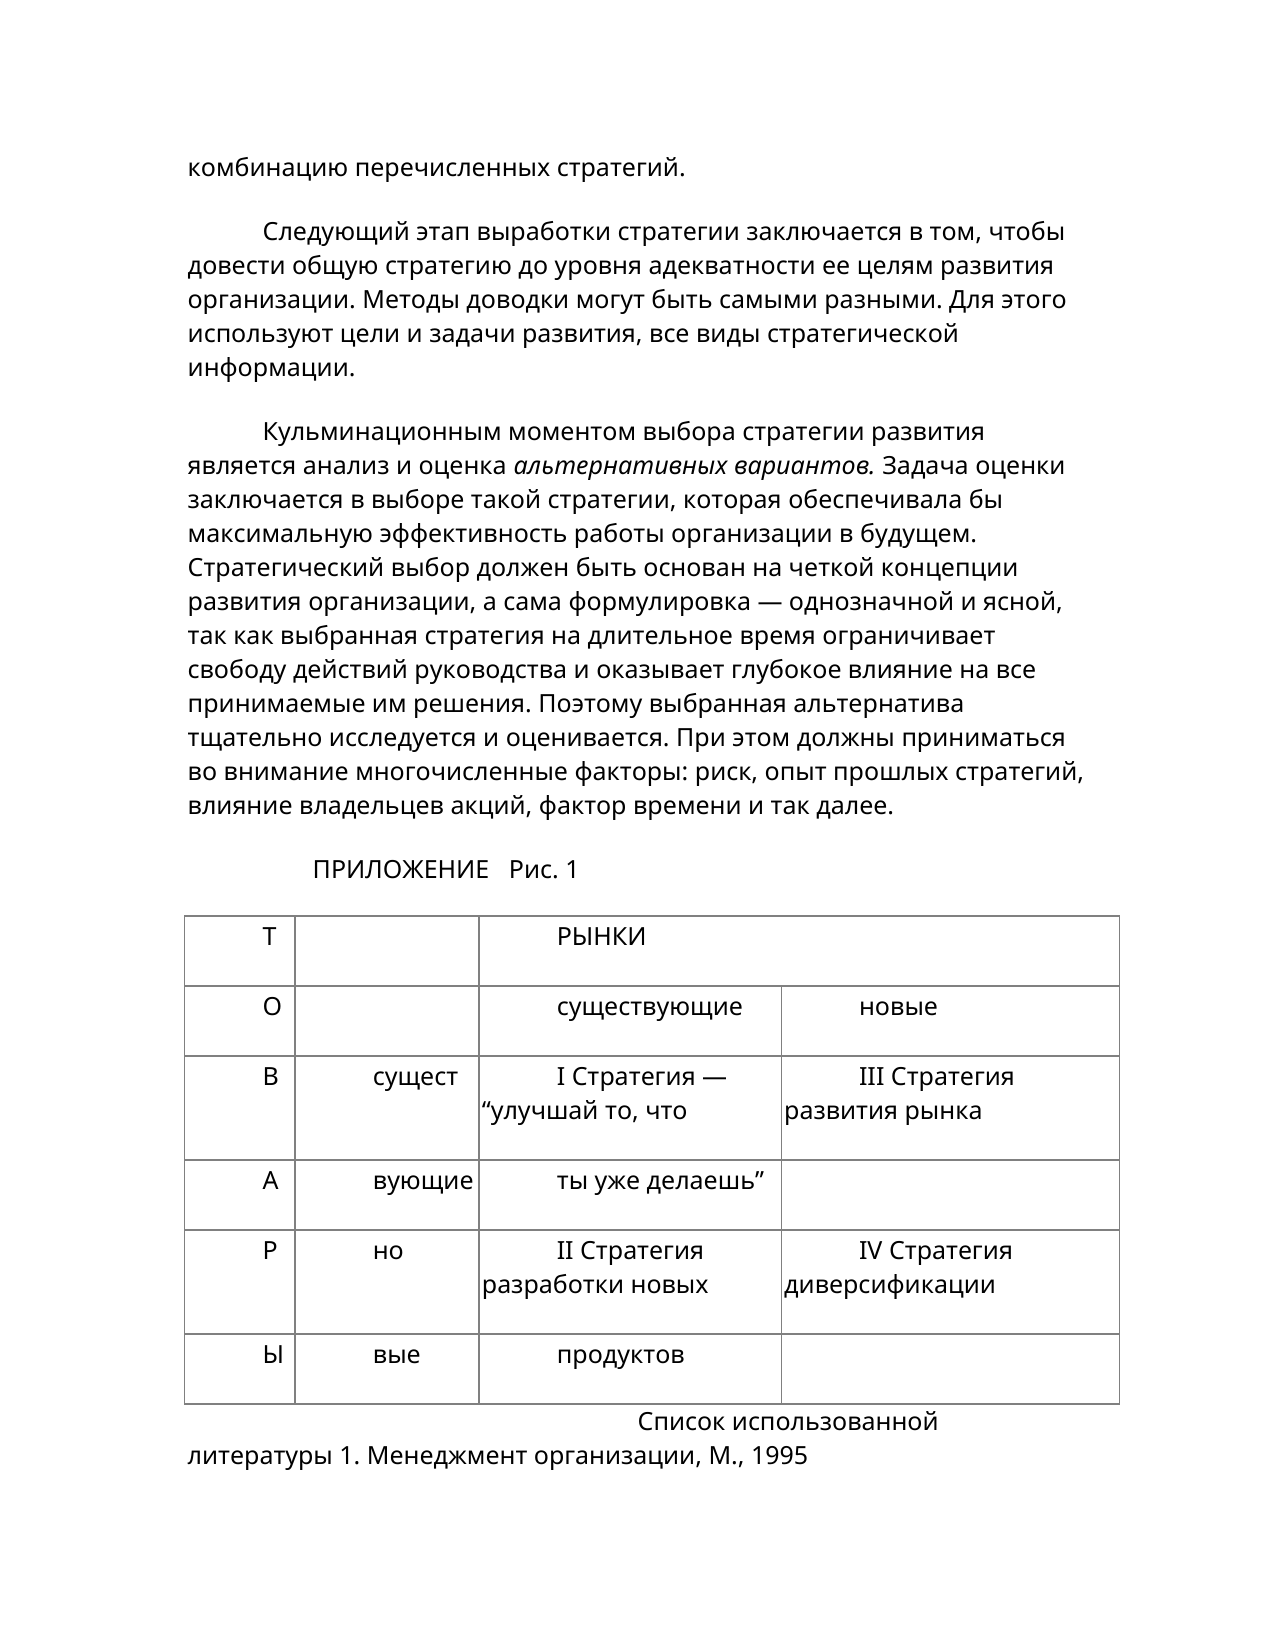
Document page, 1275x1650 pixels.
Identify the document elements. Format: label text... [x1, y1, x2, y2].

table_cell новые [782, 987, 1119, 1055]
table_cell Ы [185, 1335, 294, 1403]
table_header [296, 917, 478, 985]
table_cell продуктов [480, 1335, 781, 1403]
table_cell вые [296, 1335, 478, 1403]
table_cell Р [185, 1231, 294, 1333]
table_cell сущест [296, 1057, 478, 1159]
table_cell вующие [296, 1161, 478, 1229]
text Следующий этап выработки стратегии заключается в том, чтобы довести общую стратегию до уровня адекватности ее целям развития организации. Методы доводки могут быть самыми разными. Для этого используют цели и задачи развития, все виды стратегической информации. [187, 213, 1087, 384]
text Список использованной литературы 1. Менеджмент организации, М., 1995 [187, 1405, 1087, 1472]
table_cell О [185, 987, 294, 1055]
table_header РЫНКИ [480, 917, 1119, 985]
table_cell I Стратегия — “улучшай то, что [480, 1057, 781, 1159]
table_cell [782, 1161, 1119, 1229]
table_cell существующие [480, 987, 781, 1055]
table_cell В [185, 1057, 294, 1159]
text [187, 150, 1087, 184]
table_cell II Стратегия разработки новых [480, 1231, 781, 1333]
table_cell А [185, 1161, 294, 1229]
table_header Т [185, 917, 294, 985]
table_cell ты уже делаешь” [480, 1161, 781, 1229]
table_cell но [296, 1231, 478, 1333]
table_cell [782, 1335, 1119, 1403]
table_cell IV Стратегия диверсификации [782, 1231, 1119, 1333]
text Кульминационным моментом выбора стратегии развития является анализ и оценка альтернативных вариантов. Задача оценки заключается в выборе такой стратегии, которая обеспечивала бы максимальную эффективность работы организации в будущем. Стратегический выбор должен быть основан на четкой концепции развития организации, а сама формулировка — однозначной и ясной, так как выбранная стратегия на длительное время ограничивает свободу действий руководства и оказывает глубокое влияние на все принимаемые им решения. Поэтому выбранная альтернатива тщательно исследуется и оценивается. При этом должны приниматься во внимание многочисленные факторы: риск, опыт прошлых стратегий, влияние владельцев акций, фактор времени и так далее. [187, 413, 1087, 822]
text ПРИЛОЖЕНИЕ Рис. 1 [187, 852, 1087, 886]
table_cell [296, 987, 478, 1055]
table_cell III Стратегия развития рынка [782, 1057, 1119, 1159]
